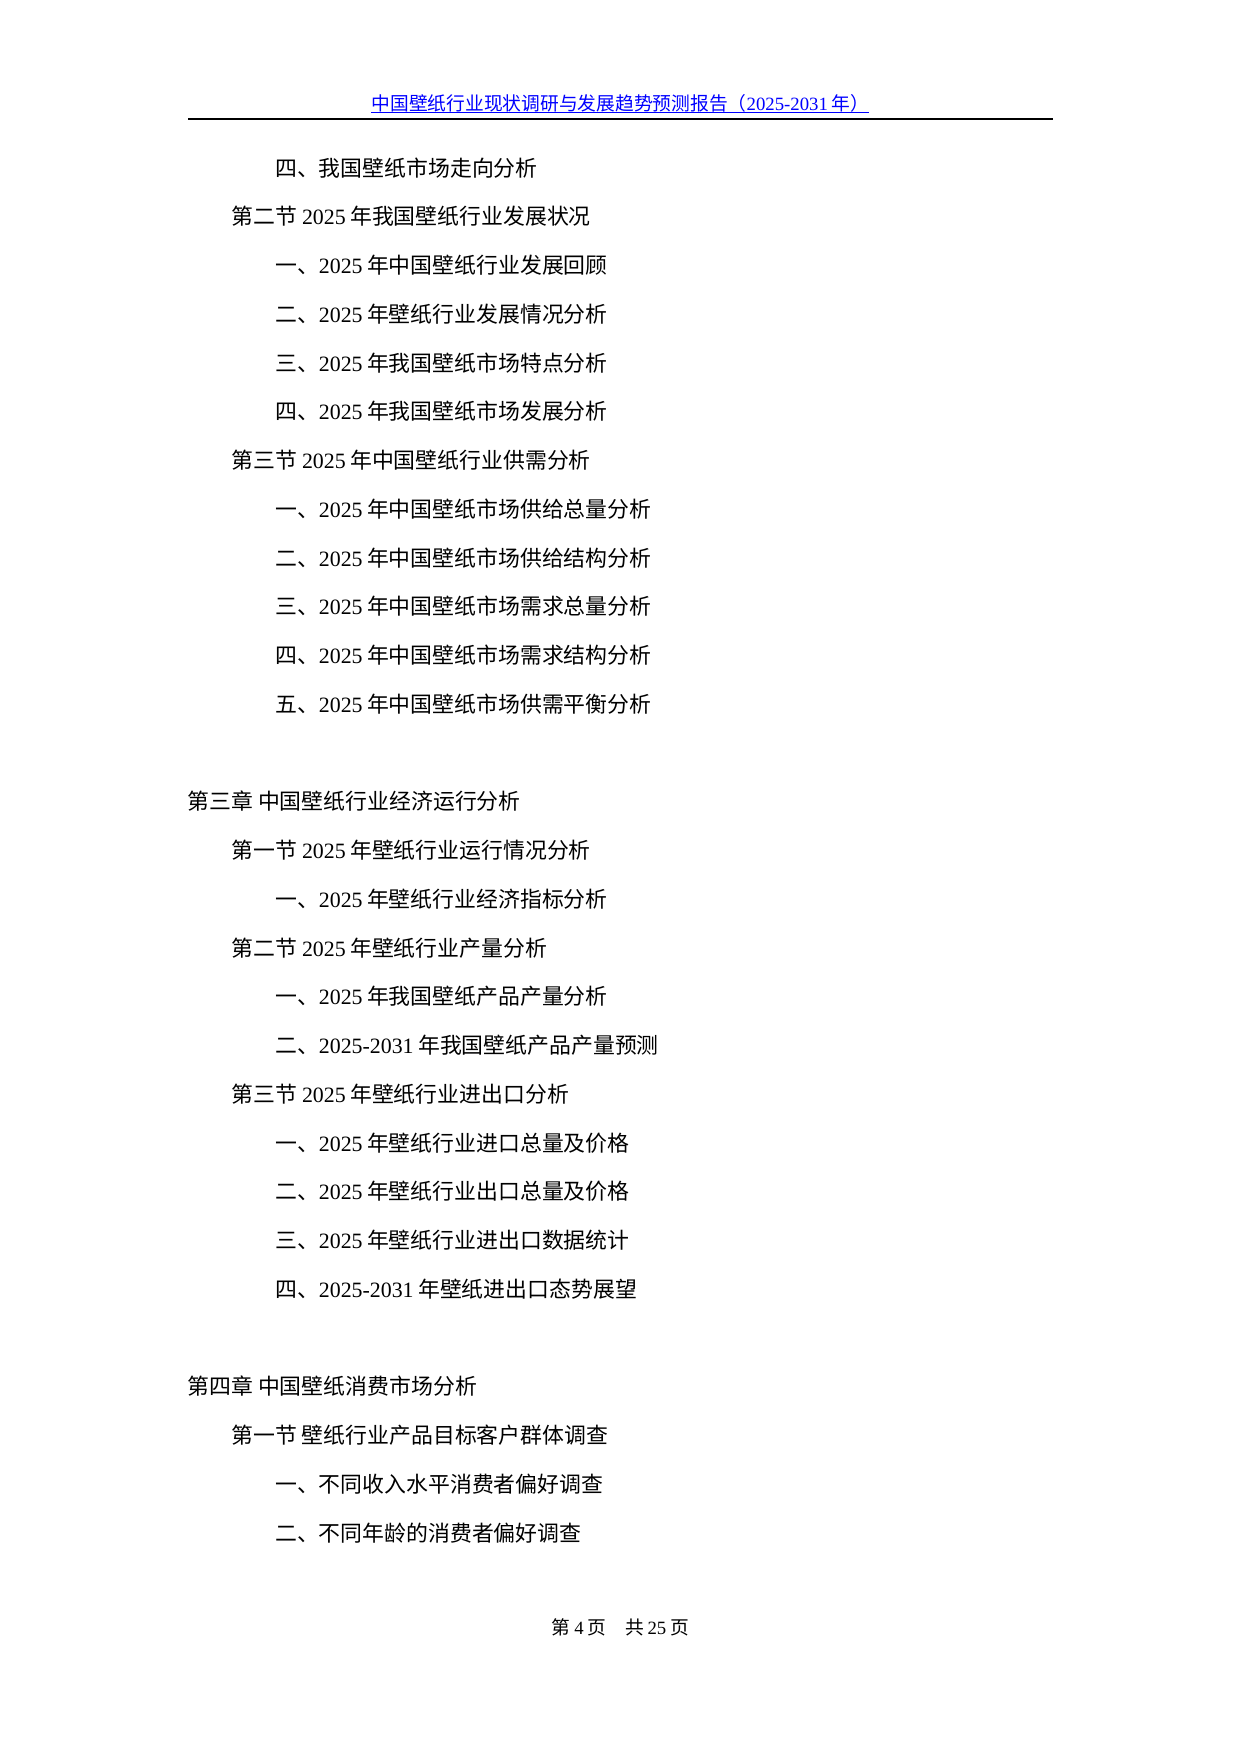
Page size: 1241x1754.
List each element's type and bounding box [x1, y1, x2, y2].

text [187, 150, 1053, 1548]
